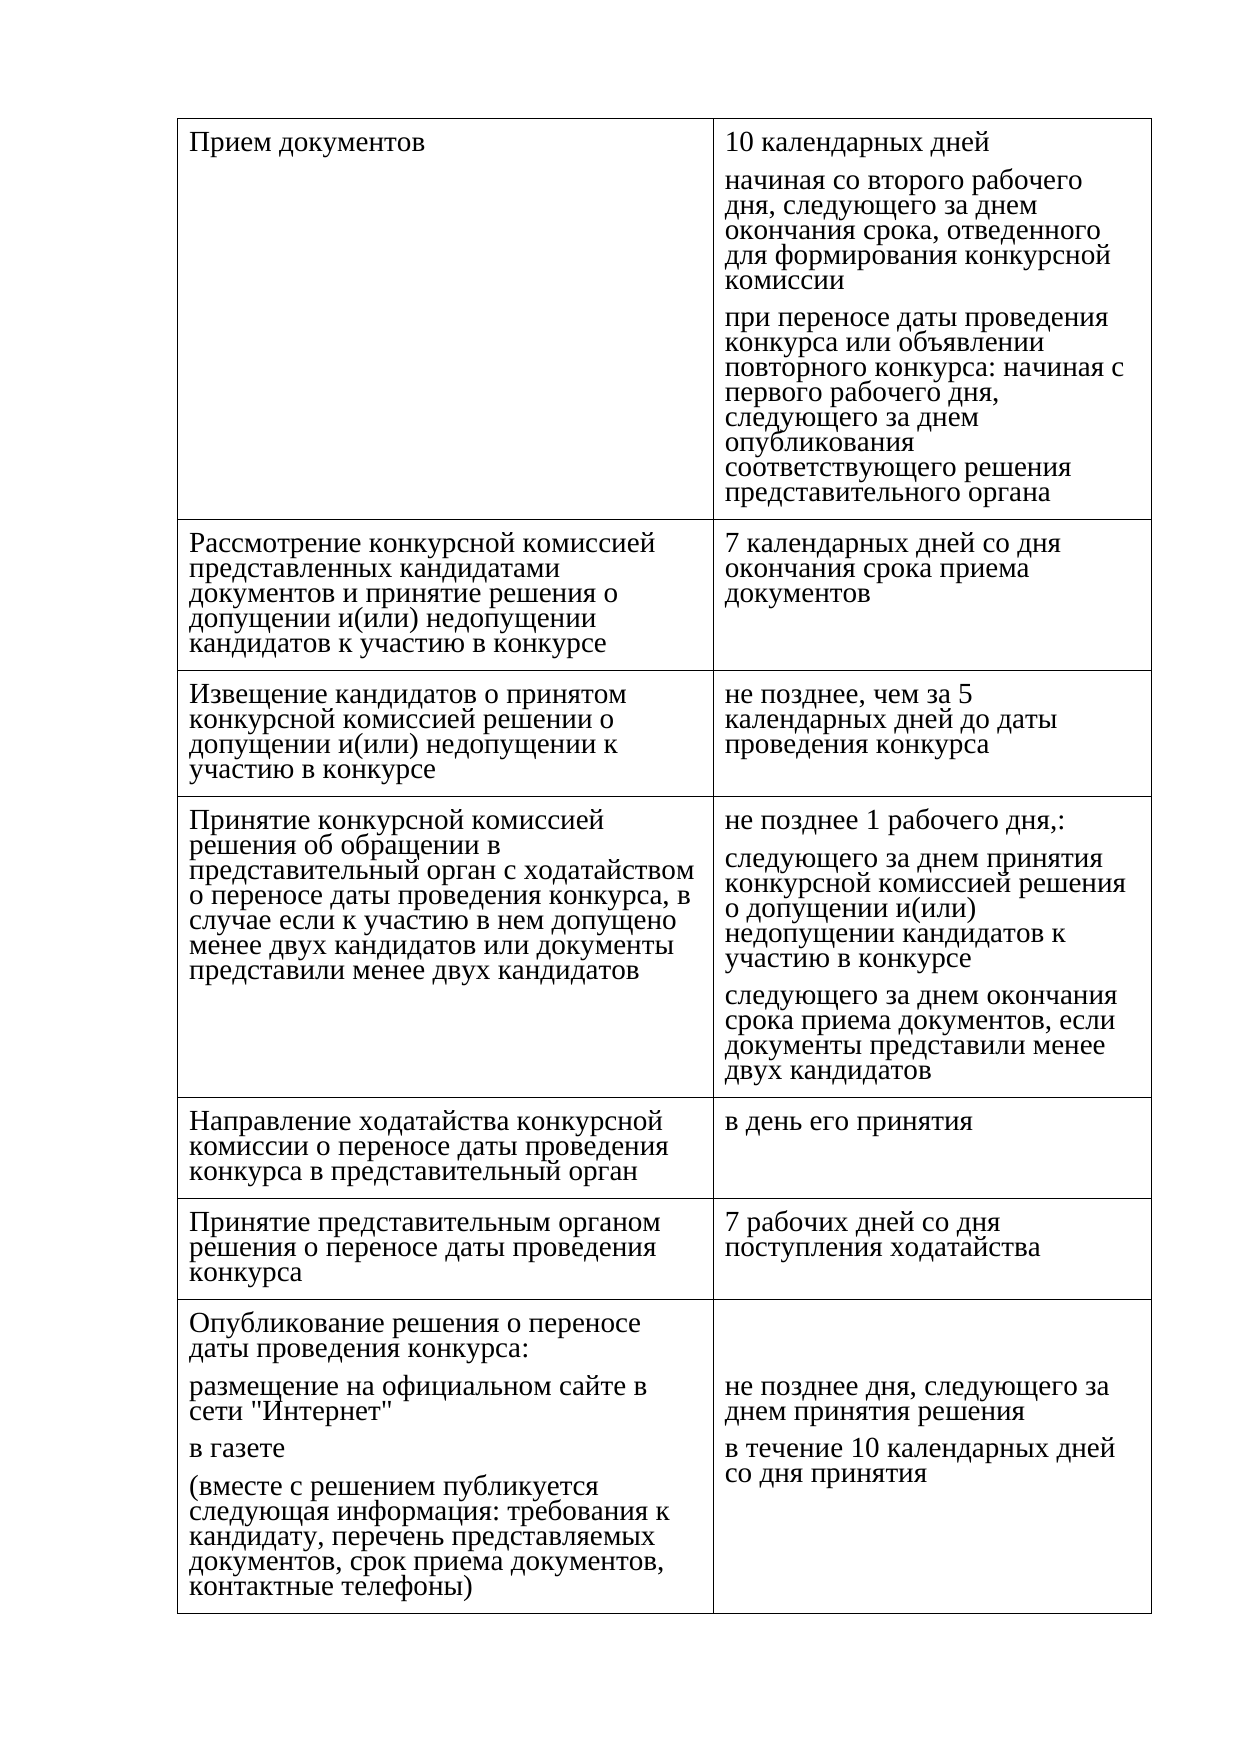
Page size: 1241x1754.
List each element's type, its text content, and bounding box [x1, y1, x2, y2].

table_cell Принятие представительным органом решения о переносе даты проведения конкурса [178, 1199, 713, 1299]
table_cell 7 рабочих дней со дня поступления ходатайства [714, 1199, 1151, 1299]
table_cell 7 календарных дней со дня окончания срока приема документов [714, 520, 1151, 670]
table_cell Извещение кандидатов о принятом конкурсной комиссией решении о допущении и(или) недопущении к участию в конкурсе [178, 671, 713, 796]
table_cell Прием документов [178, 119, 713, 519]
table_cell Рассмотрение конкурсной комиссией представленных кандидатами документов и принятие решения о допущении и(или) недопущении кандидатов к участию в конкурсе [178, 520, 713, 670]
table_cell Опубликование решения об объявлении конкурса: не позднее дня, следующего за днем принятия решения в течение 10 календарных дней со дня принятия [714, 1300, 1151, 1613]
table_cell в день его принятия [714, 1098, 1151, 1198]
table_cell Опубликование решения о переносе даты проведения конкурса: размещение на официальном сайте в сети "Интернет" в газете (вместе с решением публикуется следующая информация: требования к кандидату, перечень представляемых документов, срок приема документов, контактные телефоны) [178, 1300, 713, 1613]
table_cell не позднее 1 рабочего дня,: следующего за днем принятия конкурсной комиссией решения о допущении и(или) недопущении кандидатов к участию в конкурсе следующего за днем окончания срока приема документов, если документы представили менее двух кандидатов [714, 797, 1151, 1097]
table_cell Направление ходатайства конкурсной комиссии о переносе даты проведения конкурса в представительный орган [178, 1098, 713, 1198]
table_cell 10 календарных дней начиная со второго рабочего дня, следующего за днем окончания срока, отведенного для формирования конкурсной комиссии при переносе даты проведения конкурса или объявлении повторного конкурса: начиная с первого рабочего дня, следующего за днем опубликования соответствующего решения представительного органа [714, 119, 1151, 519]
table_cell Принятие конкурсной комиссией решения об обращении в представительный орган с ходатайством о переносе даты проведения конкурса, в случае если к участию в нем допущено менее двух кандидатов или документы представили менее двух кандидатов [178, 797, 713, 1097]
table_cell не позднее, чем за 5 календарных дней до даты проведения конкурса [714, 671, 1151, 796]
